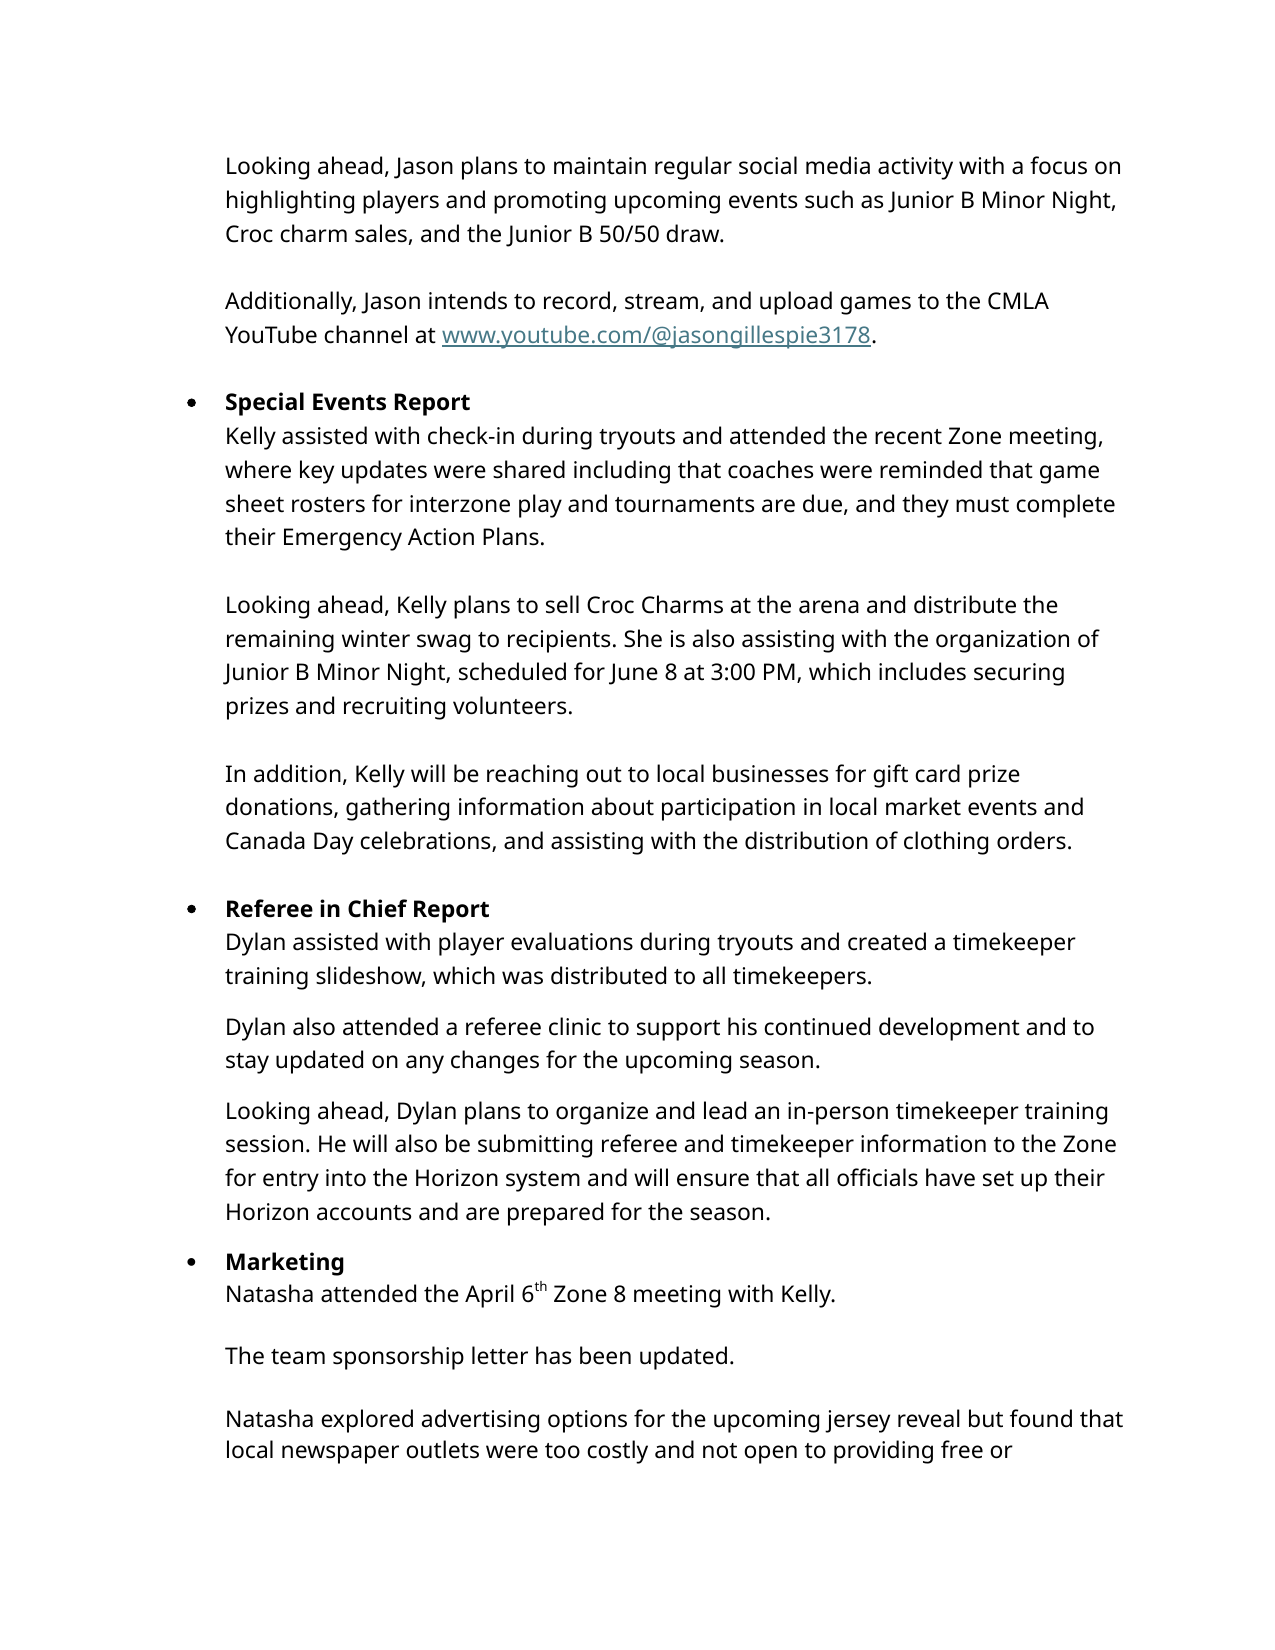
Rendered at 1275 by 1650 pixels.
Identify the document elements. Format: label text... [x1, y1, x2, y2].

text Dylan assisted with player evaluations during tryouts and created a timekeeper training slideshow, which was distributed to all timekeepers. [225, 926, 1125, 991]
text Dylan also attended a referee clinic to support his continued development and to stay updated on any changes for the upcoming season. [225, 1010, 1125, 1075]
list Additionally, Jason intends to record, stream, and upload games to the CMLA YouTube channel at www.youtube.com/@jasongillespie3178. [225, 285, 1125, 350]
list Looking ahead, Jason plans to maintain regular social media activity with a focus on highlighting players and promoting upcoming events such as Junior B Minor Night, Croc charm sales, and the Junior B 50/50 draw. [225, 150, 1125, 249]
list Kelly assisted with check-in during tryouts and attended the recent Zone meeting, where key updates were shared including that coaches were reminded that game sheet rosters for interzone play and tournaments are due, and they must complete their Emergency Action Plans. [225, 420, 1125, 552]
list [225, 1402, 1125, 1465]
list Referee in Chief Report [187, 892, 1125, 924]
text Looking ahead, Dylan plans to organize and lead an in-person timekeeper training session. He will also be submitting referee and timekeeper information to the Zone for entry into the Horizon system and will ensure that all officials have set up their Horizon accounts and are prepared for the season. [225, 1094, 1125, 1227]
list Special Events Report [187, 386, 1125, 417]
list Natasha attended the April 6th Zone 8 meeting with Kelly. [225, 1277, 1125, 1309]
list The team sponsorship letter has been updated. [225, 1340, 1125, 1371]
list Marketing [187, 1246, 1125, 1277]
list Looking ahead, Kelly plans to sell Croc Charms at the arena and distribute the remaining winter swag to recipients. She is also assisting with the organization of Junior B Minor Night, scheduled for June 8 at 3:00 PM, which includes securing prizes and recruiting volunteers. [225, 589, 1125, 721]
list In addition, Kelly will be reaching out to local businesses for gift card prize donations, gathering information about participation in local market events and Canada Day celebrations, and assisting with the distribution of clothing orders. [225, 757, 1125, 856]
